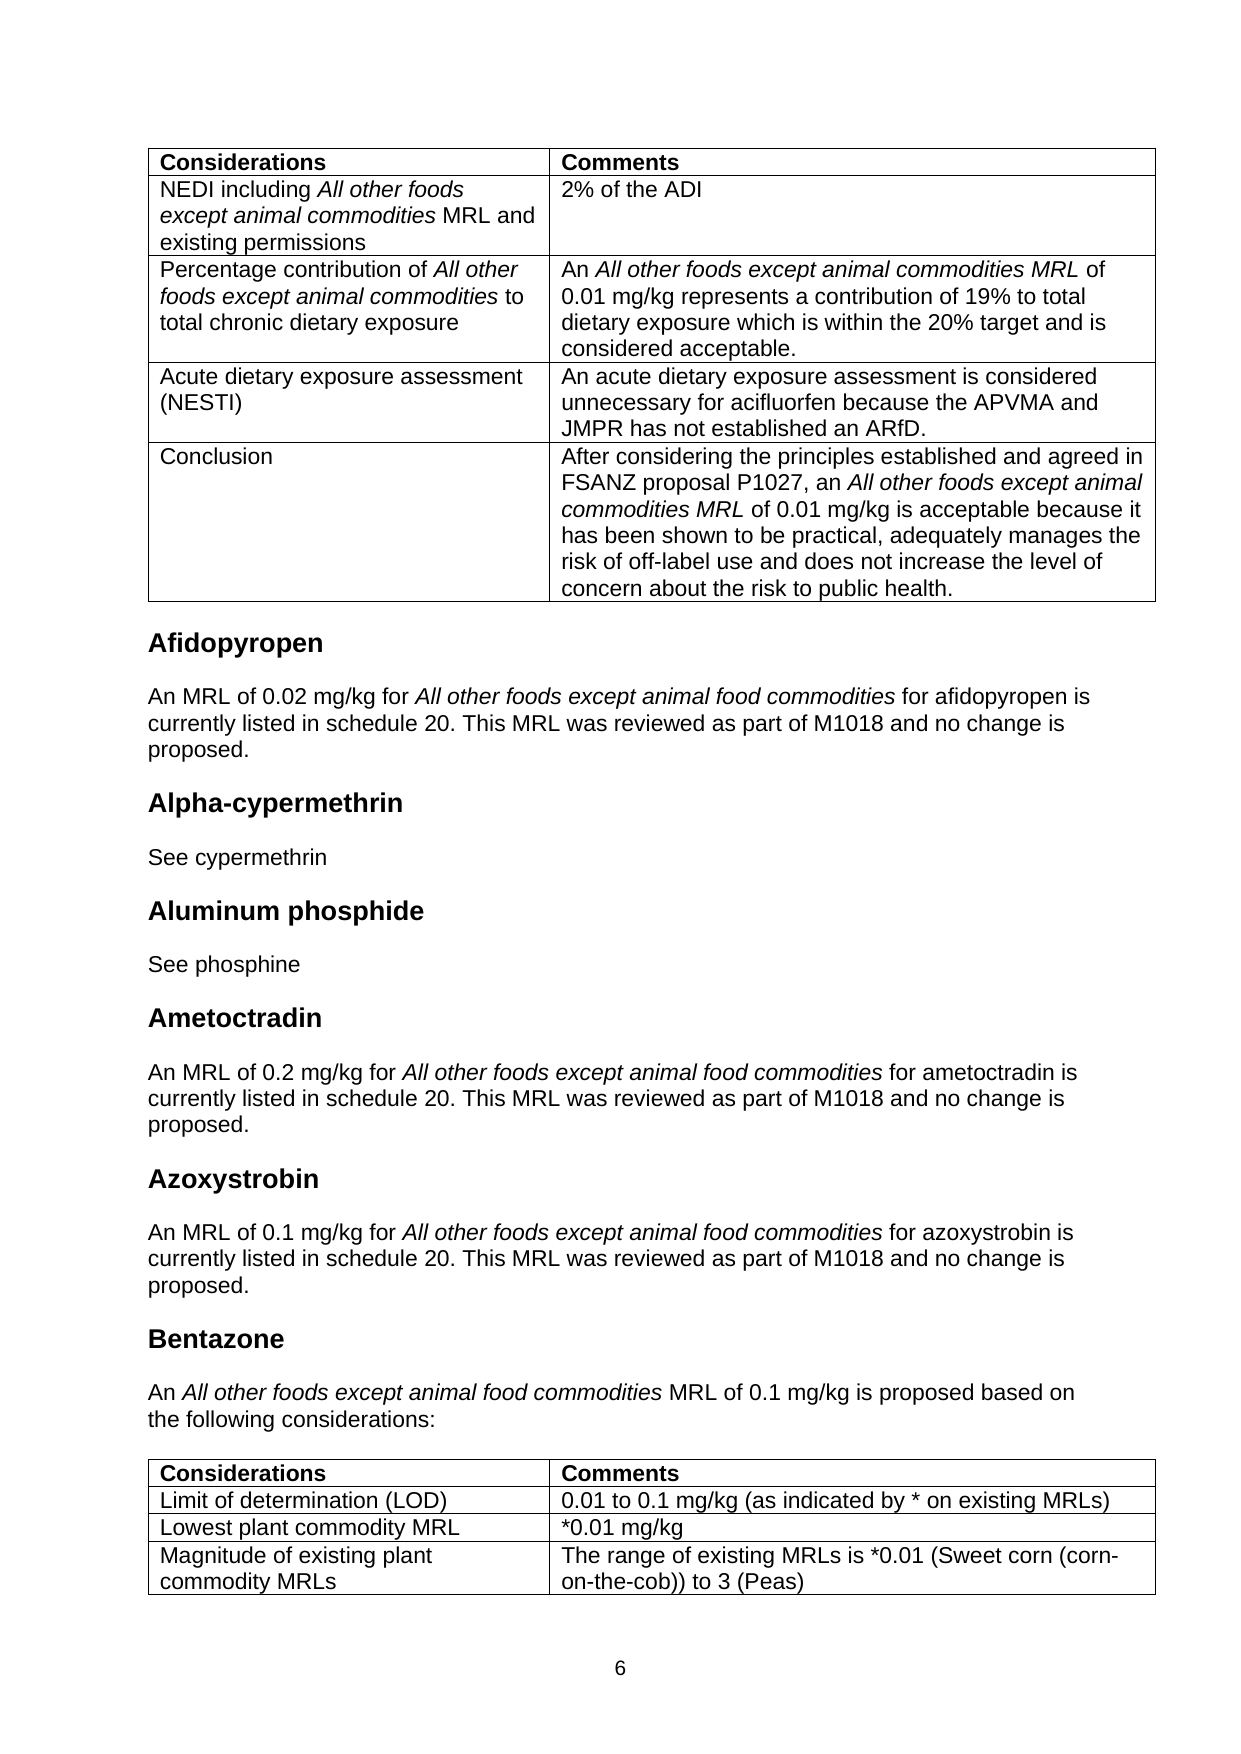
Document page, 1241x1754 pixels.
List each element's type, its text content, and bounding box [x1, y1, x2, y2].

text Azoxystrobin [148, 1163, 1092, 1194]
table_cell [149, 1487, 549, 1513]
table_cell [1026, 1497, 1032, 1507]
text See phosphine [148, 951, 1092, 977]
text See cypermethrin [148, 843, 1092, 870]
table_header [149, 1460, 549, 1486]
text An MRL of 0.1 mg/kg for All other foods except animal food commodities for azoxystrobin is currently listed in schedule 20. This MRL was reviewed as part of M1018 and no change is proposed. [148, 1219, 1092, 1298]
text Ametoctradin [148, 1002, 1092, 1034]
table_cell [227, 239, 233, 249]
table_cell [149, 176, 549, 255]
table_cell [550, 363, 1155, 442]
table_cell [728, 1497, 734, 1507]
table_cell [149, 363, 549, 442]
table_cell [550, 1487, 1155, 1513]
text An MRL of 0.2 mg/kg for All other foods except animal food commodities for ametoctradin is currently listed in schedule 20. This MRL was reviewed as part of M1018 and no change is proposed. [148, 1059, 1092, 1138]
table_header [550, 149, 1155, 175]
text An MRL of 0.02 mg/kg for All other foods except animal food commodities for afidopyropen is currently listed in schedule 20. This MRL was reviewed as part of M1018 and no change is proposed. [148, 683, 1092, 762]
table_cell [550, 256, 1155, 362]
text Afidopyropen [148, 627, 1092, 658]
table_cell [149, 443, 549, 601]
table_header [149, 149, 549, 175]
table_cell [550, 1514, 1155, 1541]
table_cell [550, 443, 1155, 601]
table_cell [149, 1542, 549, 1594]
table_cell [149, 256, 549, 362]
text Alpha-cypermethrin [148, 787, 1092, 818]
text Bentazone [148, 1323, 1092, 1354]
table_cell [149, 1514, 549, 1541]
text Aluminum phosphide [148, 895, 1092, 926]
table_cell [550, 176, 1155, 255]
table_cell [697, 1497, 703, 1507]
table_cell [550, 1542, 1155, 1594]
text An All other foods except animal food commodities MRL of 0.1 mg/kg is proposed based on the following considerations: [148, 1379, 1092, 1432]
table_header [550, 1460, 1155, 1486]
